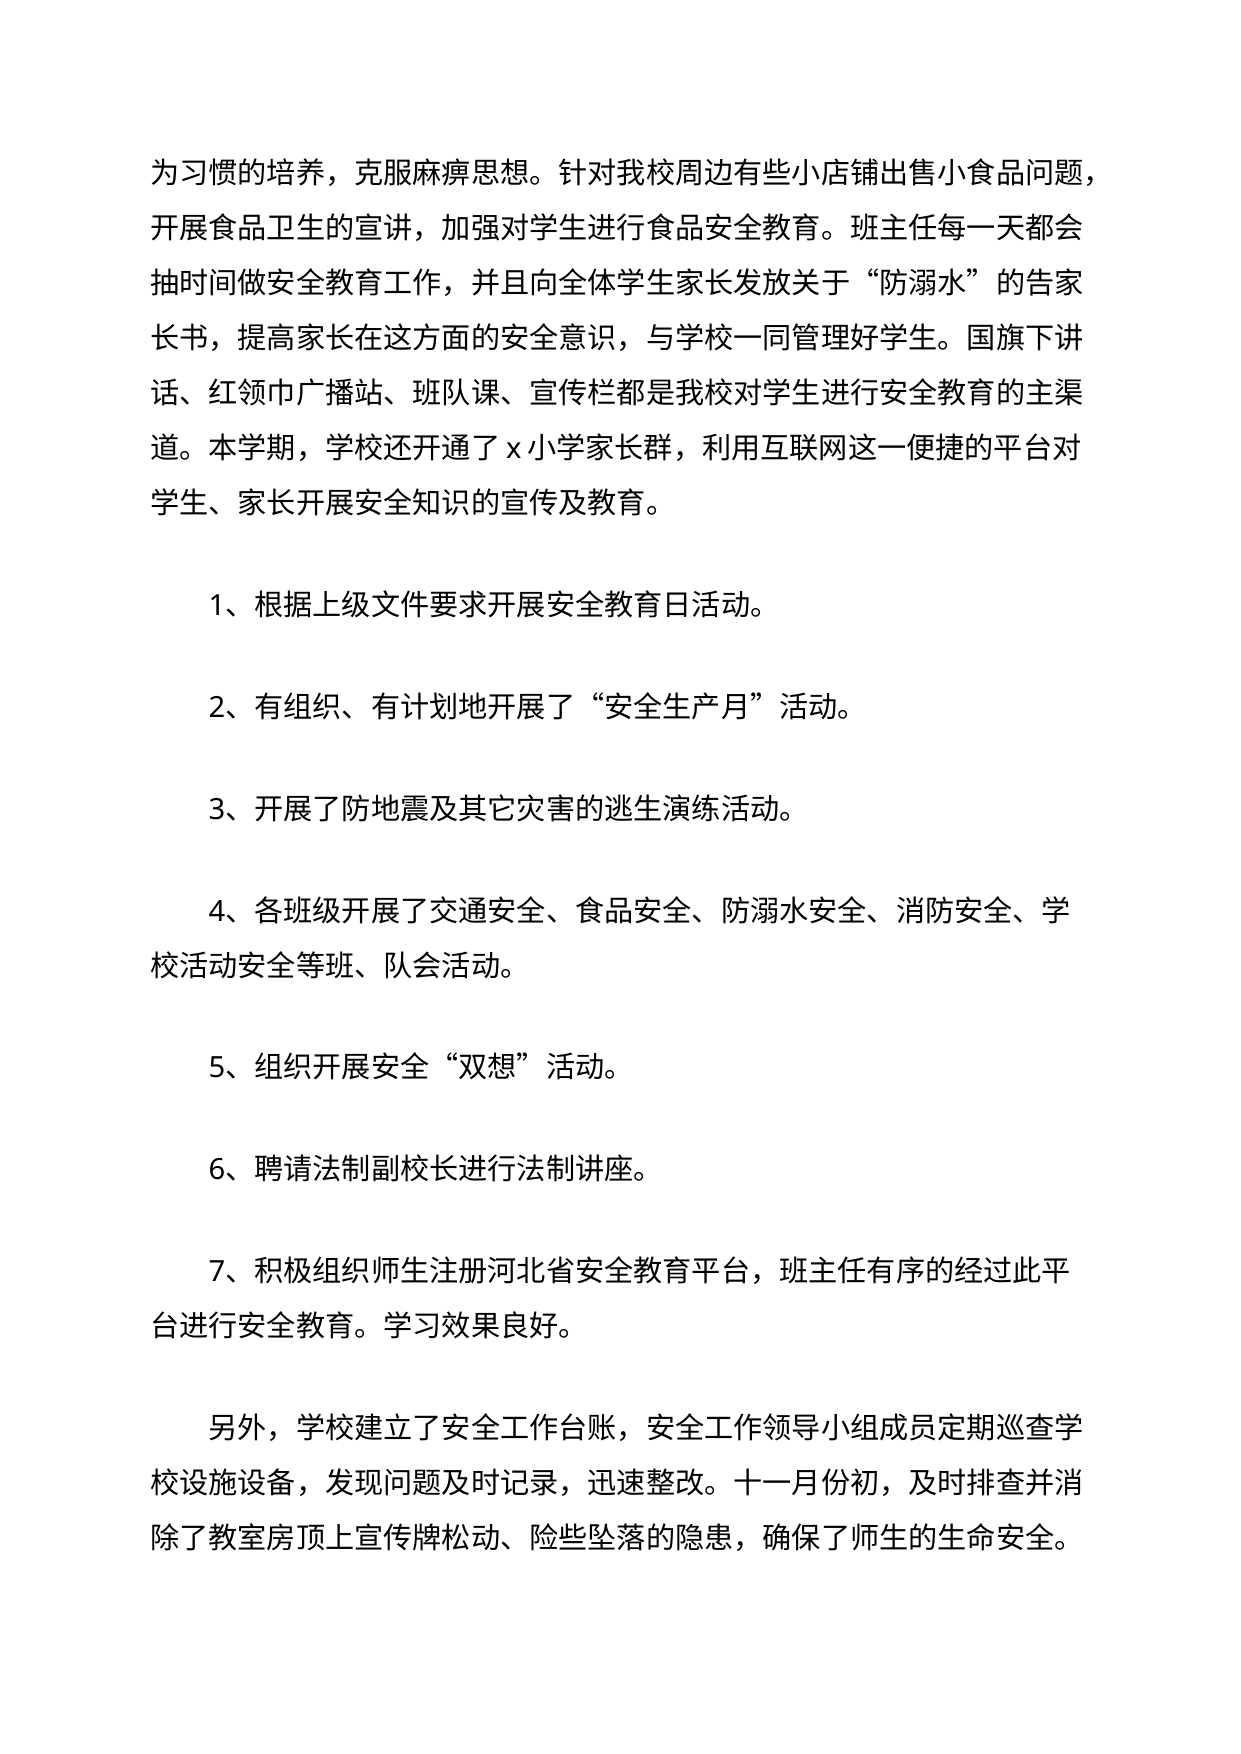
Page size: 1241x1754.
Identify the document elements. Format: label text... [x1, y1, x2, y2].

text 1、根据上级文件要求开展安全教育日活动。 [150, 581, 1090, 624]
text 6、聘请法制副校长进行法制讲座。 [150, 1146, 1090, 1188]
text 7、积极组织师生注册河北省安全教育平台，班主任有序的经过此平台进行安全教育。学习效果良好。 [150, 1248, 1090, 1345]
text 3、开展了防地震及其它灾害的逃生演练活动。 [150, 785, 1090, 828]
text 2、有组织、有计划地开展了“安全生产月”活动。 [150, 683, 1090, 726]
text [150, 1405, 1090, 1557]
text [150, 150, 1090, 522]
text 4、各班级开展了交通安全、食品安全、防溺水安全、消防安全、学校活动安全等班、队会活动。 [150, 887, 1090, 984]
text 5、组织开展安全“双想”活动。 [150, 1044, 1090, 1086]
